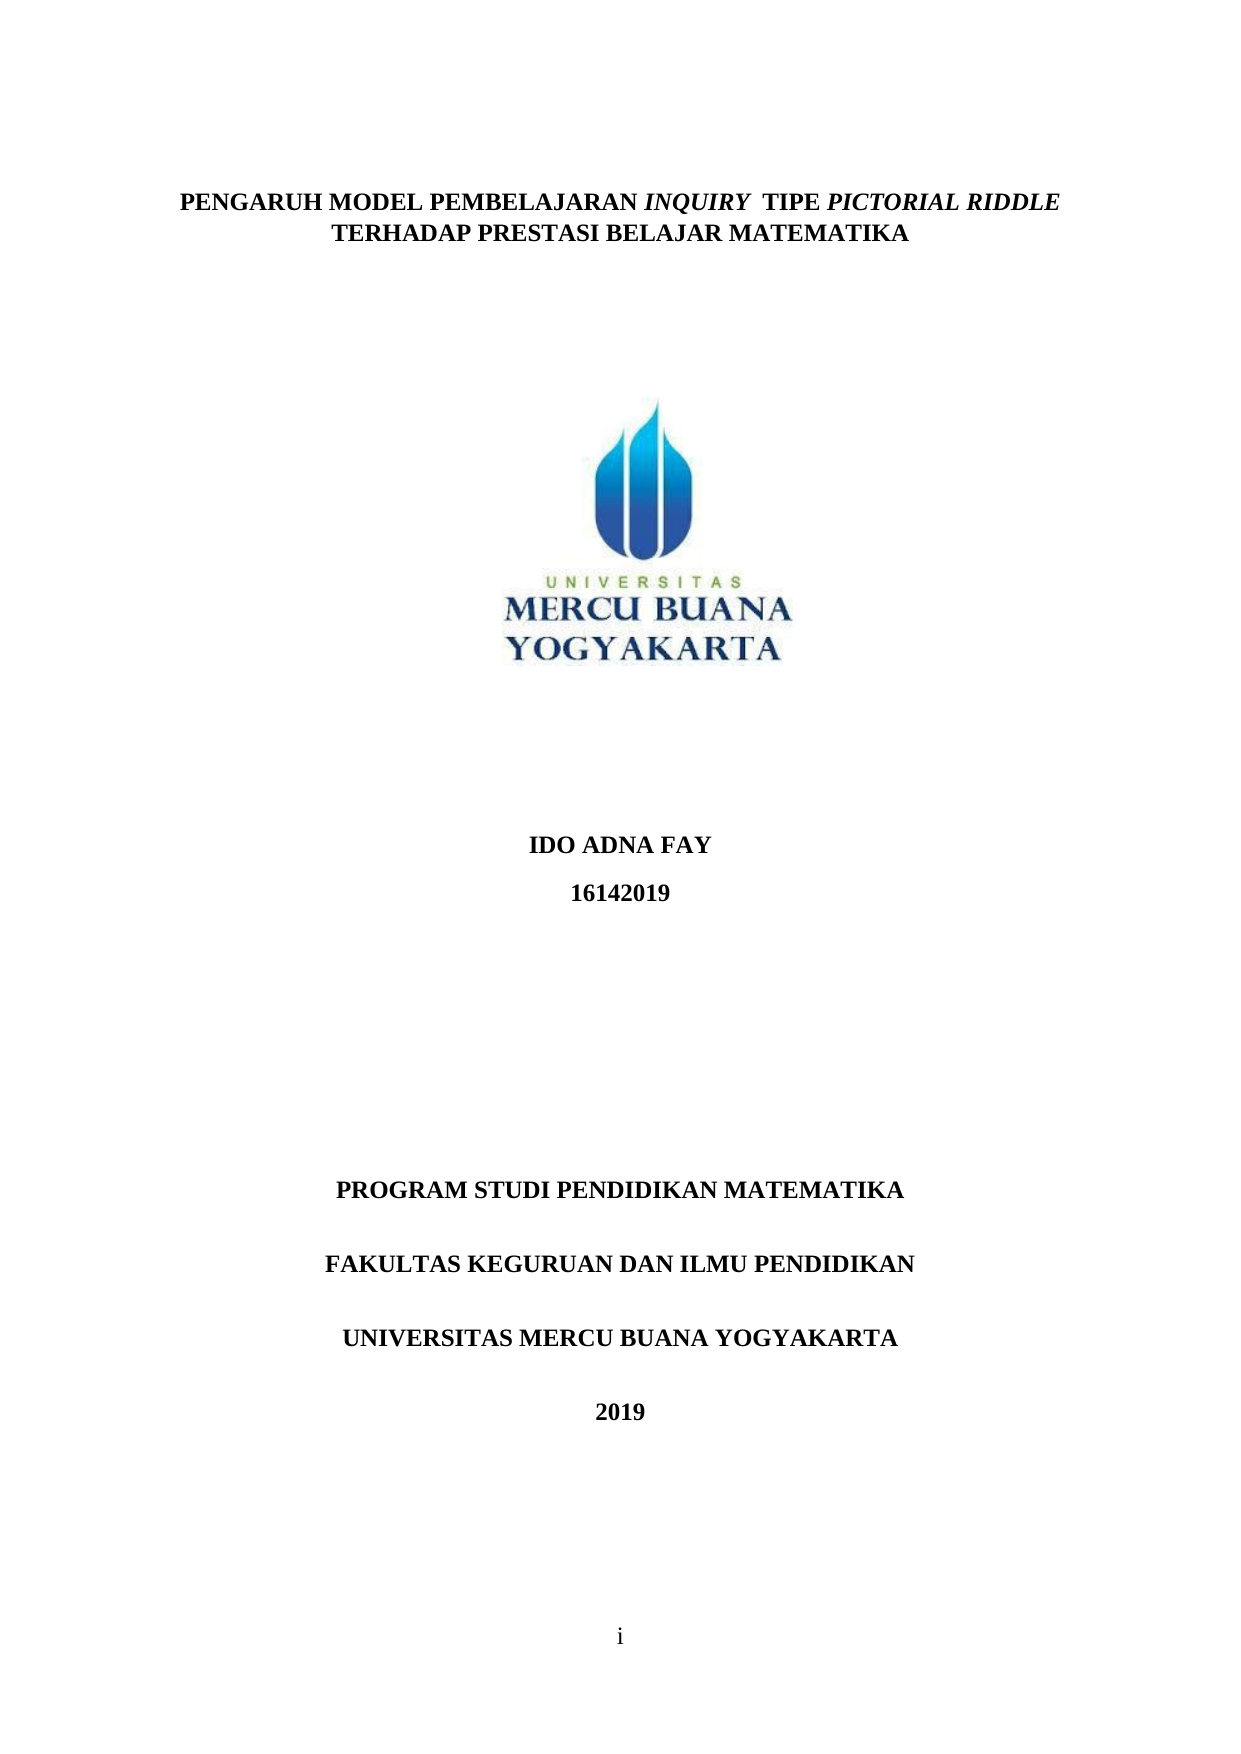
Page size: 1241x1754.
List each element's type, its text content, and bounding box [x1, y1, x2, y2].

picture [502, 397, 798, 666]
text IDO ADNA FAY [150, 831, 1090, 859]
text PENGARUH MODEL PEMBELAJARAN INQUIRY TIPE PICTORIAL RIDDLE TERHADAP PRESTASI BELAJAR MATEMATIKA [150, 187, 1090, 247]
text UNIVERSITAS MERCU BUANA YOGYAKARTA [150, 1323, 1090, 1352]
text FAKULTAS KEGURUAN DAN ILMU PENDIDIKAN [150, 1249, 1090, 1278]
text 2019 [150, 1397, 1090, 1426]
text 16142019 [150, 878, 1090, 907]
text PROGRAM STUDI PENDIDIKAN MATEMATIKA [150, 1175, 1090, 1204]
